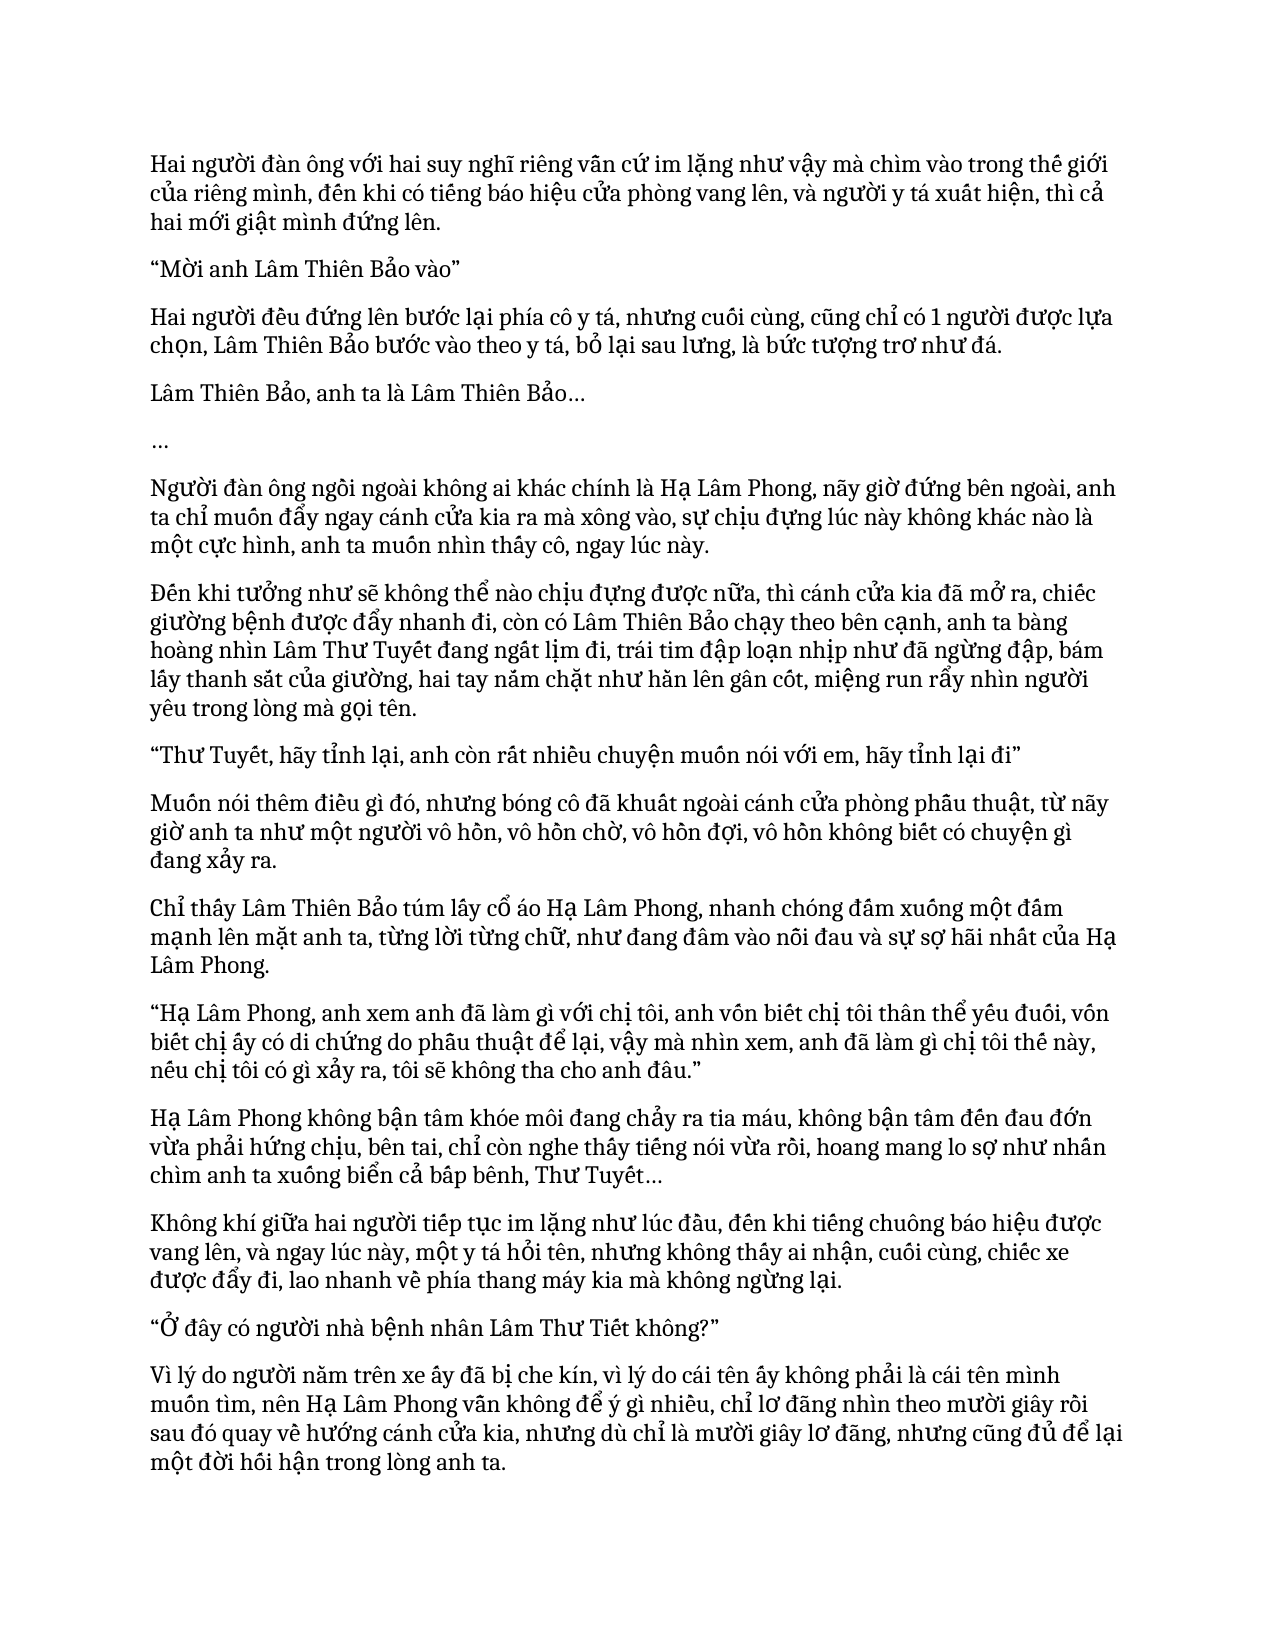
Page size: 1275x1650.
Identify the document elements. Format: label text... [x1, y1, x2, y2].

text “Hạ Lâm Phong, anh xem anh đã làm gì với chị tôi, anh vốn biết chị tôi thân thể yếu đuối, vốn biết chị ấy có di chứng do phẫu thuật để lại, vậy mà nhìn xem, anh đã làm gì chị tôi thế này, nếu chị tôi có gì xảy ra, tôi sẽ không tha cho anh đâu.” [150, 999, 1125, 1085]
text “Thư Tuyết, hãy tỉnh lại, anh còn rất nhiều chuyện muốn nói với em, hãy tỉnh lại đi” [150, 741, 1125, 770]
text Không khí giữa hai người tiếp tục im lặng như lúc đầu, đến khi tiếng chuông báo hiệu được vang lên, và ngay lúc này, một y tá hỏi tên, nhưng không thấy ai nhận, cuối cùng, chiếc xe được đẩy đi, lao nhanh về phía thang máy kia mà không ngừng lại. [150, 1209, 1125, 1295]
text Hai người đều đứng lên bước lại phía cô y tá, nhưng cuối cùng, cũng chỉ có 1 người được lựa chọn, Lâm Thiên Bảo bước vào theo y tá, bỏ lại sau lưng, là bức tượng trơ như đá. [150, 302, 1125, 360]
text Đến khi tưởng như sẽ không thể nào chịu đựng được nữa, thì cánh cửa kia đã mở ra, chiếc giường bệnh được đẩy nhanh đi, còn có Lâm Thiên Bảo chạy theo bên cạnh, anh ta bàng hoàng nhìn Lâm Thư Tuyết đang ngất lịm đi, trái tim đập loạn nhịp như đã ngừng đập, bám lấy thanh sắt của giường, hai tay nắm chặt như hằn lên gân cốt, miệng run rẩy nhìn người yêu trong lòng mà gọi tên. [150, 579, 1125, 722]
text Vì lý do người nằm trên xe ấy đã bị che kín, vì lý do cái tên ấy không phải là cái tên mình muốn tìm, nên Hạ Lâm Phong vẫn không để ý gì nhiều, chỉ lơ đãng nhìn theo mười giây rồi sau đó quay về hướng cánh cửa kia, nhưng dù chỉ là mười giây lơ đãng, nhưng cũng đủ để lại một đời hối hận trong lòng anh ta. [150, 1361, 1125, 1476]
text Người đàn ông ngồi ngoài không ai khác chính là Hạ Lâm Phong, nãy giờ đứng bên ngoài, anh ta chỉ muốn đẩy ngay cánh cửa kia ra mà xông vào, sự chịu đựng lúc này không khác nào là một cực hình, anh ta muốn nhìn thấy cô, ngay lúc này. [150, 474, 1125, 560]
text Lâm Thiên Bảo, anh ta là Lâm Thiên Bảo… [150, 379, 1125, 407]
text Hạ Lâm Phong không bận tâm khóe môi đang chảy ra tia máu, không bận tâm đến đau đớn vừa phải hứng chịu, bên tai, chỉ còn nghe thấy tiếng nói vừa rồi, hoang mang lo sợ như nhấn chìm anh ta xuống biển cả bấp bênh, Thư Tuyết… [150, 1104, 1125, 1190]
text “Mời anh Lâm Thiên Bảo vào” [150, 255, 1125, 284]
text Chỉ thấy Lâm Thiên Bảo túm lấy cổ áo Hạ Lâm Phong, nhanh chóng đấm xuống một đấm mạnh lên mặt anh ta, từng lời từng chữ, như đang đâm vào nỗi đau và sự sợ hãi nhất của Hạ Lâm Phong. [150, 894, 1125, 980]
text … [150, 426, 1125, 455]
text “Ở đây có người nhà bệnh nhân Lâm Thư Tiết không?” [150, 1314, 1125, 1342]
text Muốn nói thêm điều gì đó, nhưng bóng cô đã khuất ngoài cánh cửa phòng phẫu thuật, từ nãy giờ anh ta như một người vô hồn, vô hồn chờ, vô hồn đợi, vô hồn không biết có chuyện gì đang xảy ra. [150, 789, 1125, 875]
text Hai người đàn ông với hai suy nghĩ riêng vẫn cứ im lặng như vậy mà chìm vào trong thế giới của riêng mình, đến khi có tiếng báo hiệu cửa phòng vang lên, và người y tá xuất hiện, thì cả hai mới giật mình đứng lên. [150, 150, 1125, 236]
